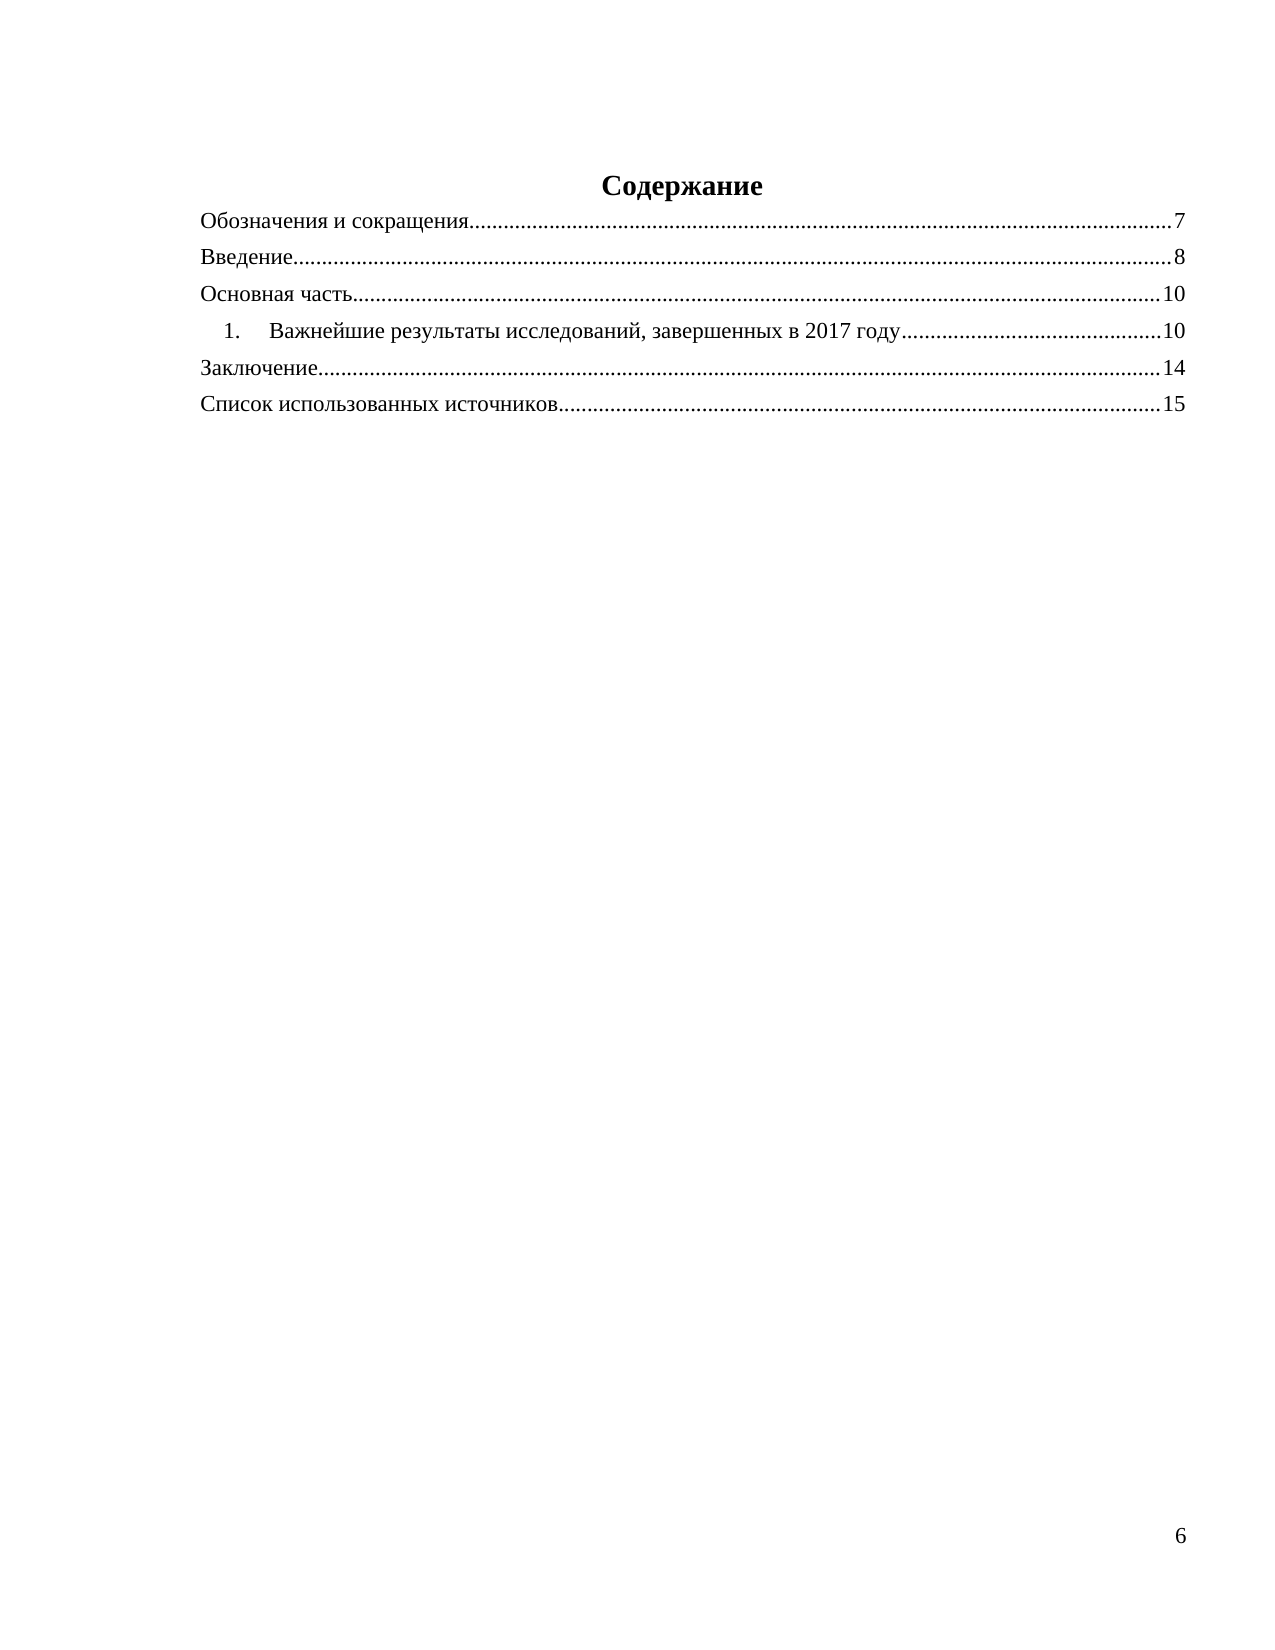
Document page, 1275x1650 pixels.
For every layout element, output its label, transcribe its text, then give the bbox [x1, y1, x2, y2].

text Введение 8 [200, 243, 1186, 270]
text Основная часть 10 [200, 280, 1186, 307]
text Содержание [177, 168, 1186, 202]
text 1. Важнейшие результаты исследований, завершенных в 2017 году 10 [223, 317, 1186, 343]
text Заключение 14 [200, 354, 1186, 380]
text Список использованных источников 15 [200, 391, 1186, 417]
text Обозначения и сокращения 7 [200, 207, 1186, 233]
